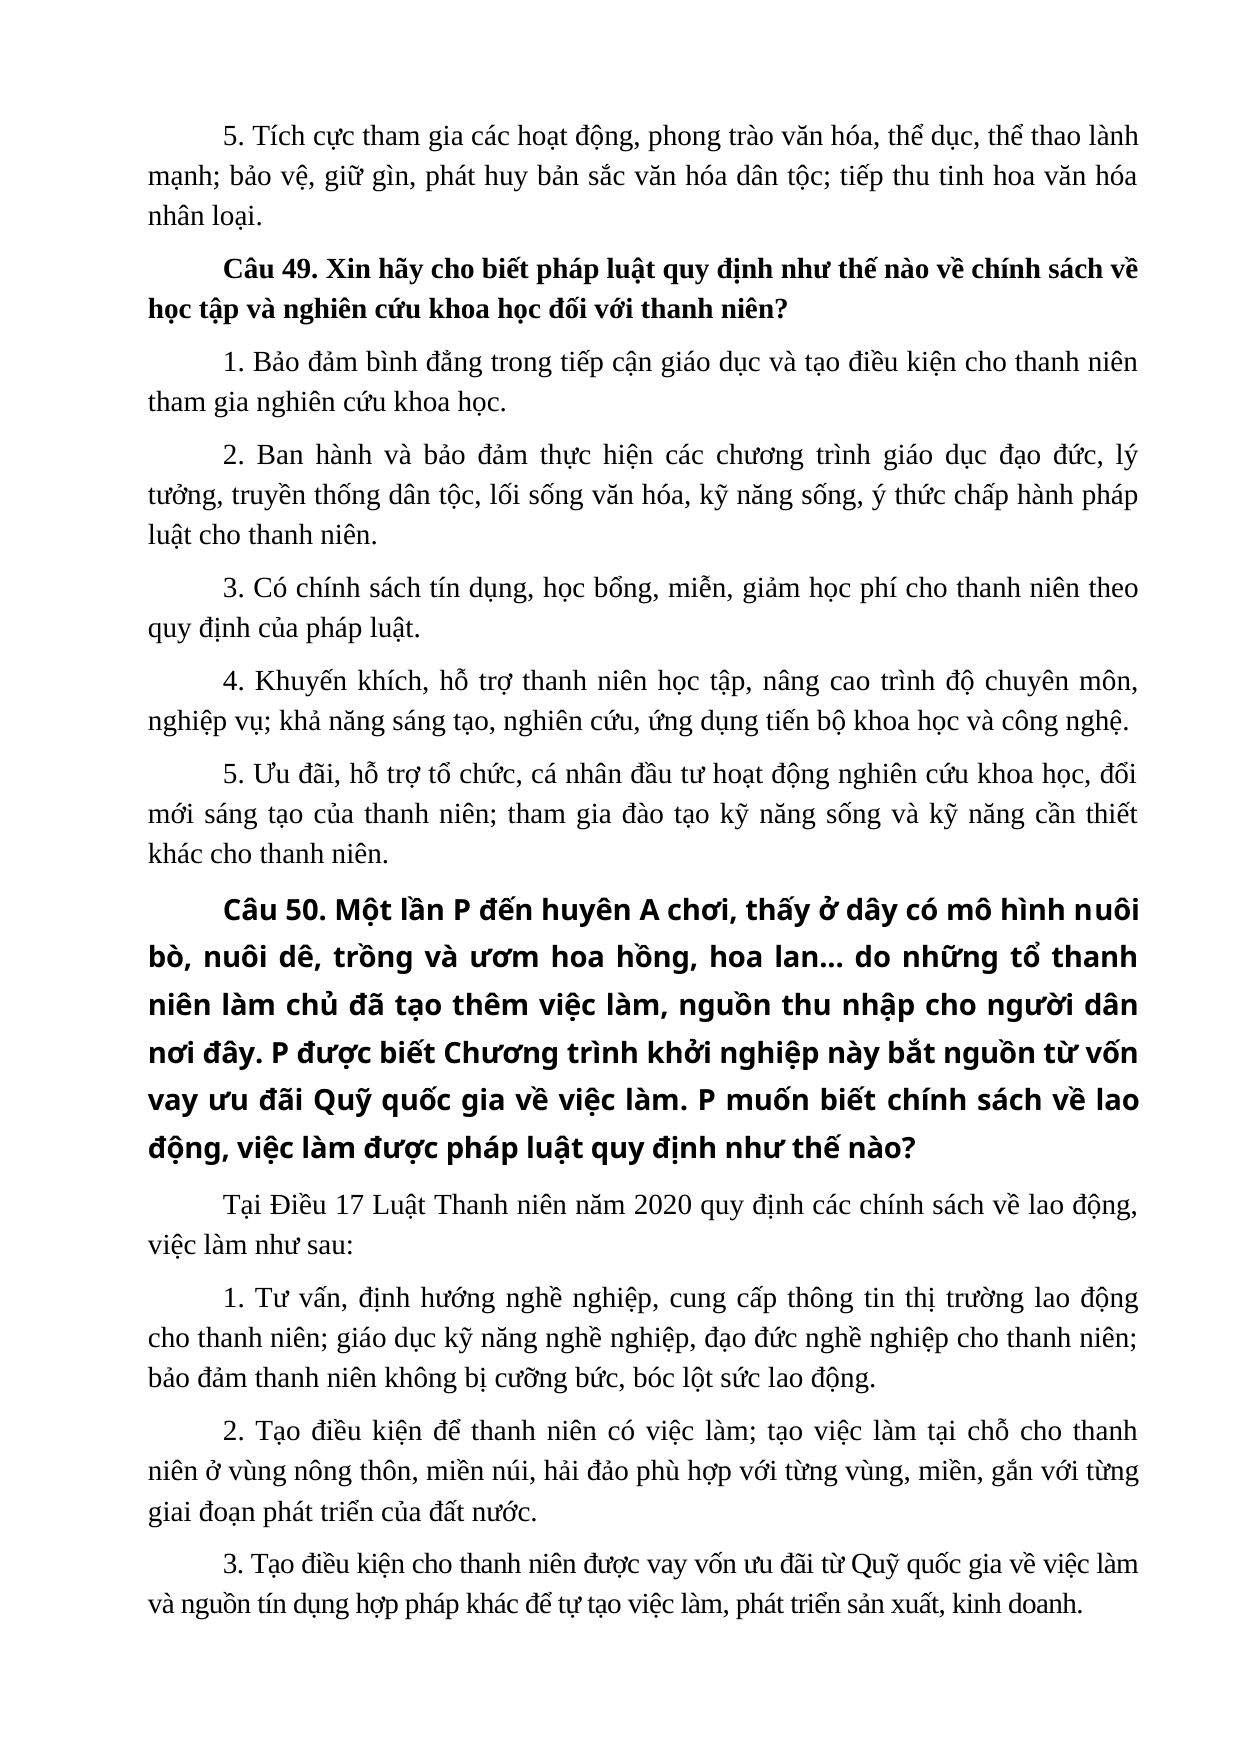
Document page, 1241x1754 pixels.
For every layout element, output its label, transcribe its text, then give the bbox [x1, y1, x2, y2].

text 5. Ưu đãi, hỗ trợ tổ chức, cá nhân đầu tư hoạt động nghiên cứu khoa học, đổi mới sáng tạo của thanh niên; tham gia đào tạo kỹ năng sống và kỹ năng cần thiết khác cho thanh niên. [148, 756, 1140, 870]
text 2. Ban hành và bảo đảm thực hiện các chương trình giáo dục đạo đức, lý tưởng, truyền thống dân tộc, lối sống văn hóa, kỹ năng sống, ý thức chấp hành pháp luật cho thanh niên. [148, 437, 1140, 551]
text 2. Tạo điều kiện để thanh niên có việc làm; tạo việc làm tại chỗ cho thanh niên ở vùng nông thôn, miền núi, hải đảo phù hợp với từng vùng, miền, gắn với từng giai đoạn phát triển của đất nước. [148, 1413, 1140, 1527]
text 1. Bảo đảm bình đẳng trong tiếp cận giáo dục và tạo điều kiện cho thanh niên tham gia nghiên cứu khoa học. [148, 344, 1140, 418]
text 3. Có chính sách tín dụng, học bổng, miễn, giảm học phí cho thanh niên theo quy định của pháp luật. [148, 570, 1140, 644]
text Câu 50. Một lần P đến huyên A chơi, thấy ở dây có mô hình nuôi bò, nuôi dê, trồng và ươm hoa hồng, hoa lan... do những tổ thanh niên làm chủ đã tạo thêm việc làm, nguồn thu nhập cho người dân nơi đây. P được biết Chương trình khởi nghiệp này bắt nguồn từ vốn vay ưu đãi Quỹ quốc gia về việc làm. P muốn biết chính sách về lao động, việc làm được pháp luật quy định như thế nào? [148, 889, 1140, 1167]
text Câu 49. Xin hãy cho biết pháp luật quy định như thế nào về chính sách về học tập và nghiên cứu khoa học đối với thanh niên? [148, 251, 1140, 325]
text 5. Tích cực tham gia các hoạt động, phong trào văn hóa, thể dục, thể thao lành mạnh; bảo vệ, giữ gìn, phát huy bản sắc văn hóa dân tộc; tiếp thu tinh hoa văn hóa nhân loại. [148, 118, 1140, 232]
text 3. Tạo điều kiện cho thanh niên được vay vốn ưu đãi từ Quỹ quốc gia về việc làm và nguồn tín dụng hợp pháp khác để tự tạo việc làm, phát triển sản xuất, kinh doanh. [148, 1546, 1140, 1620]
text 1. Tư vấn, định hướng nghề nghiệp, cung cấp thông tin thị trường lao động cho thanh niên; giáo dục kỹ năng nghề nghiệp, đạo đức nghề nghiệp cho thanh niên; bảo đảm thanh niên không bị cưỡng bức, bóc lột sức lao động. [148, 1280, 1140, 1394]
text 4. Khuyến khích, hỗ trợ thanh niên học tập, nâng cao trình độ chuyên môn, nghiệp vụ; khả năng sáng tạo, nghiên cứu, ứng dụng tiến bộ khoa học và công nghệ. [148, 663, 1140, 737]
text Tại Điều 17 Luật Thanh niên năm 2020 quy định các chính sách về lao động, việc làm như sau: [148, 1187, 1140, 1261]
